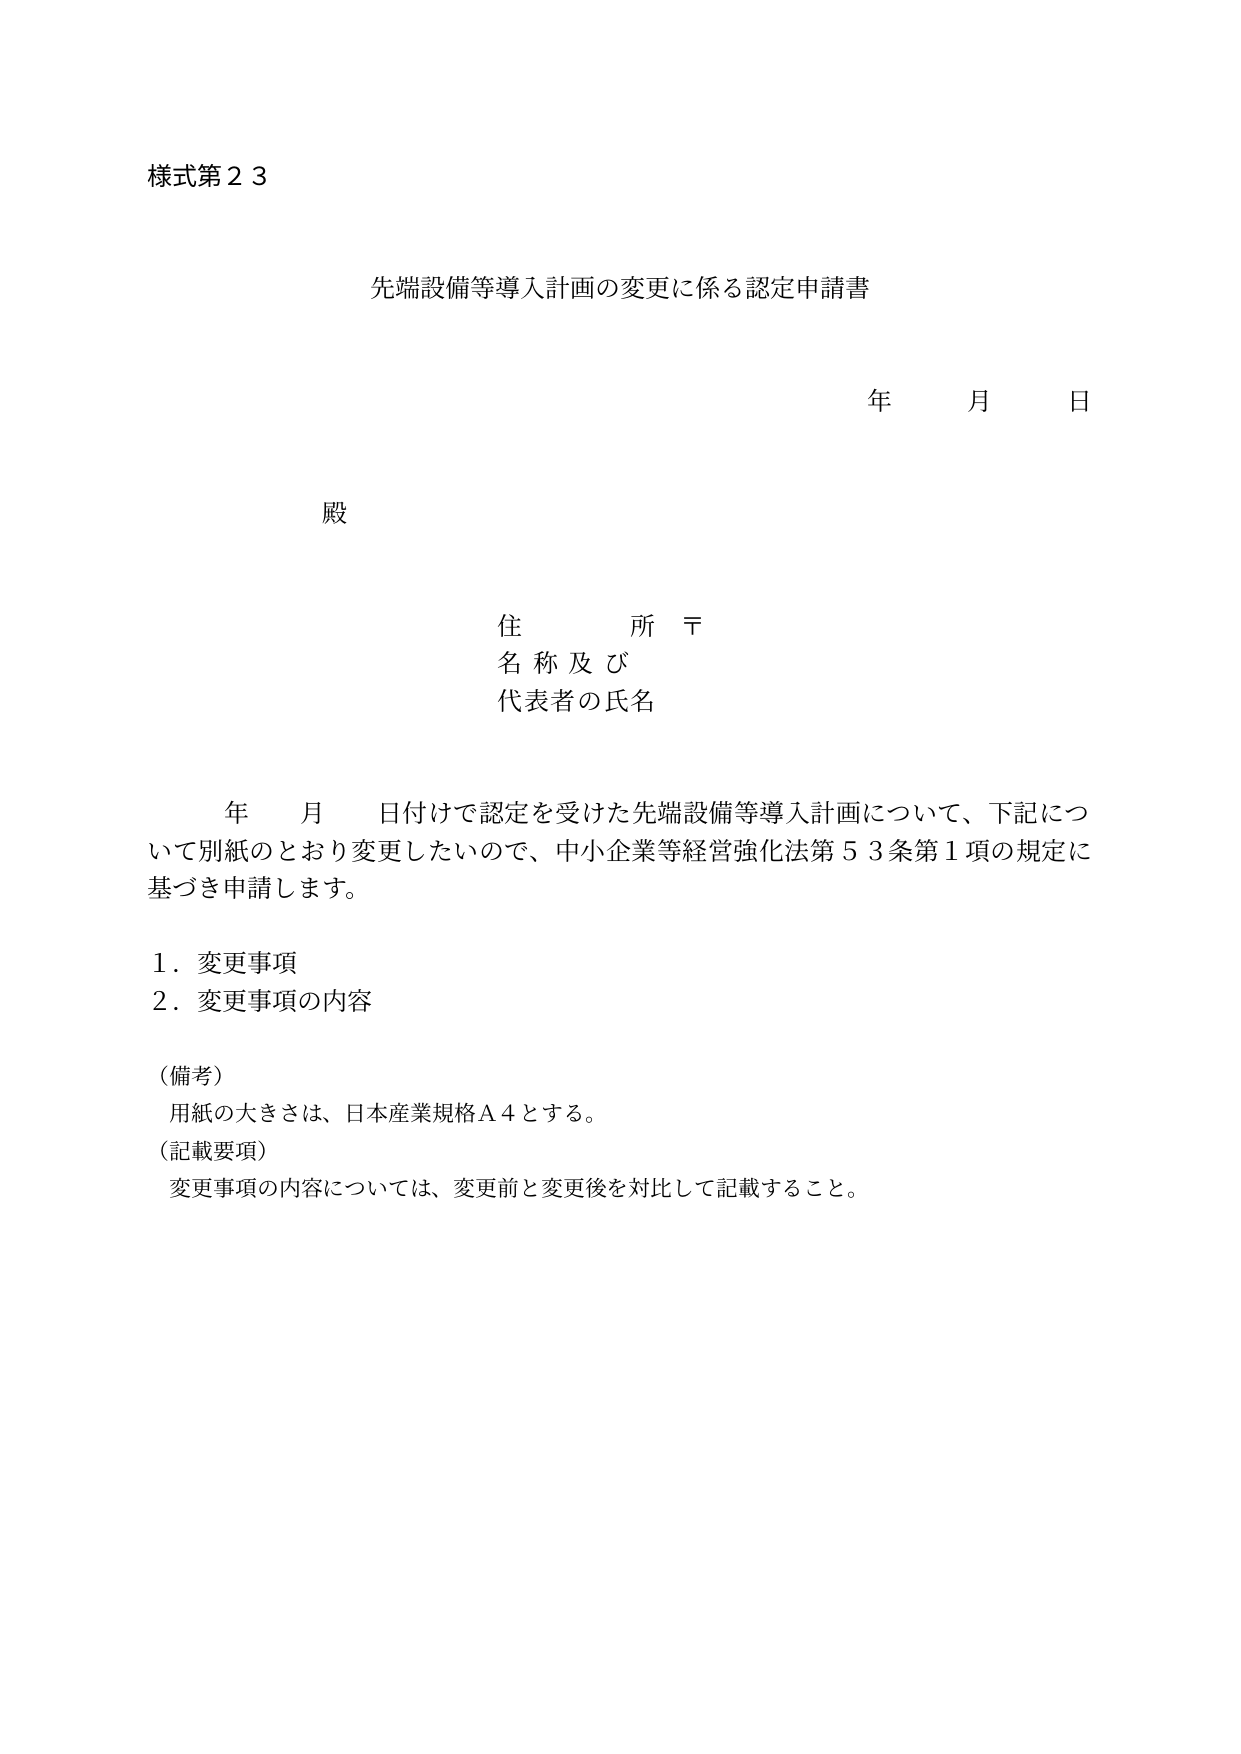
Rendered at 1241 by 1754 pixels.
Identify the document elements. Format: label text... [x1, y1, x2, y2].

text 殿 [148, 493, 1092, 531]
text 年 月 日 [148, 381, 1092, 418]
text 名称及び [498, 643, 1092, 681]
text 住 所 〒 [498, 606, 1092, 643]
text 年 月 日付けで認定を受けた先端設備等導入計画について、下記について別紙のとおり変更したいので、中小企業等経営強化法第５３条第１項の規定に基づき申請します。 [148, 793, 1092, 906]
text ２．変更事項の内容 [148, 981, 1092, 1018]
text （記載要項） [148, 1131, 1092, 1168]
text 変更事項の内容については、変更前と変更後を対比して記載すること。 [148, 1168, 1092, 1206]
text １．変更事項 [148, 943, 1092, 981]
text 代表者の氏名 [498, 681, 1092, 718]
text （備考） [148, 1056, 1092, 1093]
text 様式第２３ [148, 156, 1092, 193]
text 用紙の大きさは、日本産業規格Ａ４とする。 [148, 1093, 1092, 1131]
text 先端設備等導入計画の変更に係る認定申請書 [148, 268, 1092, 306]
